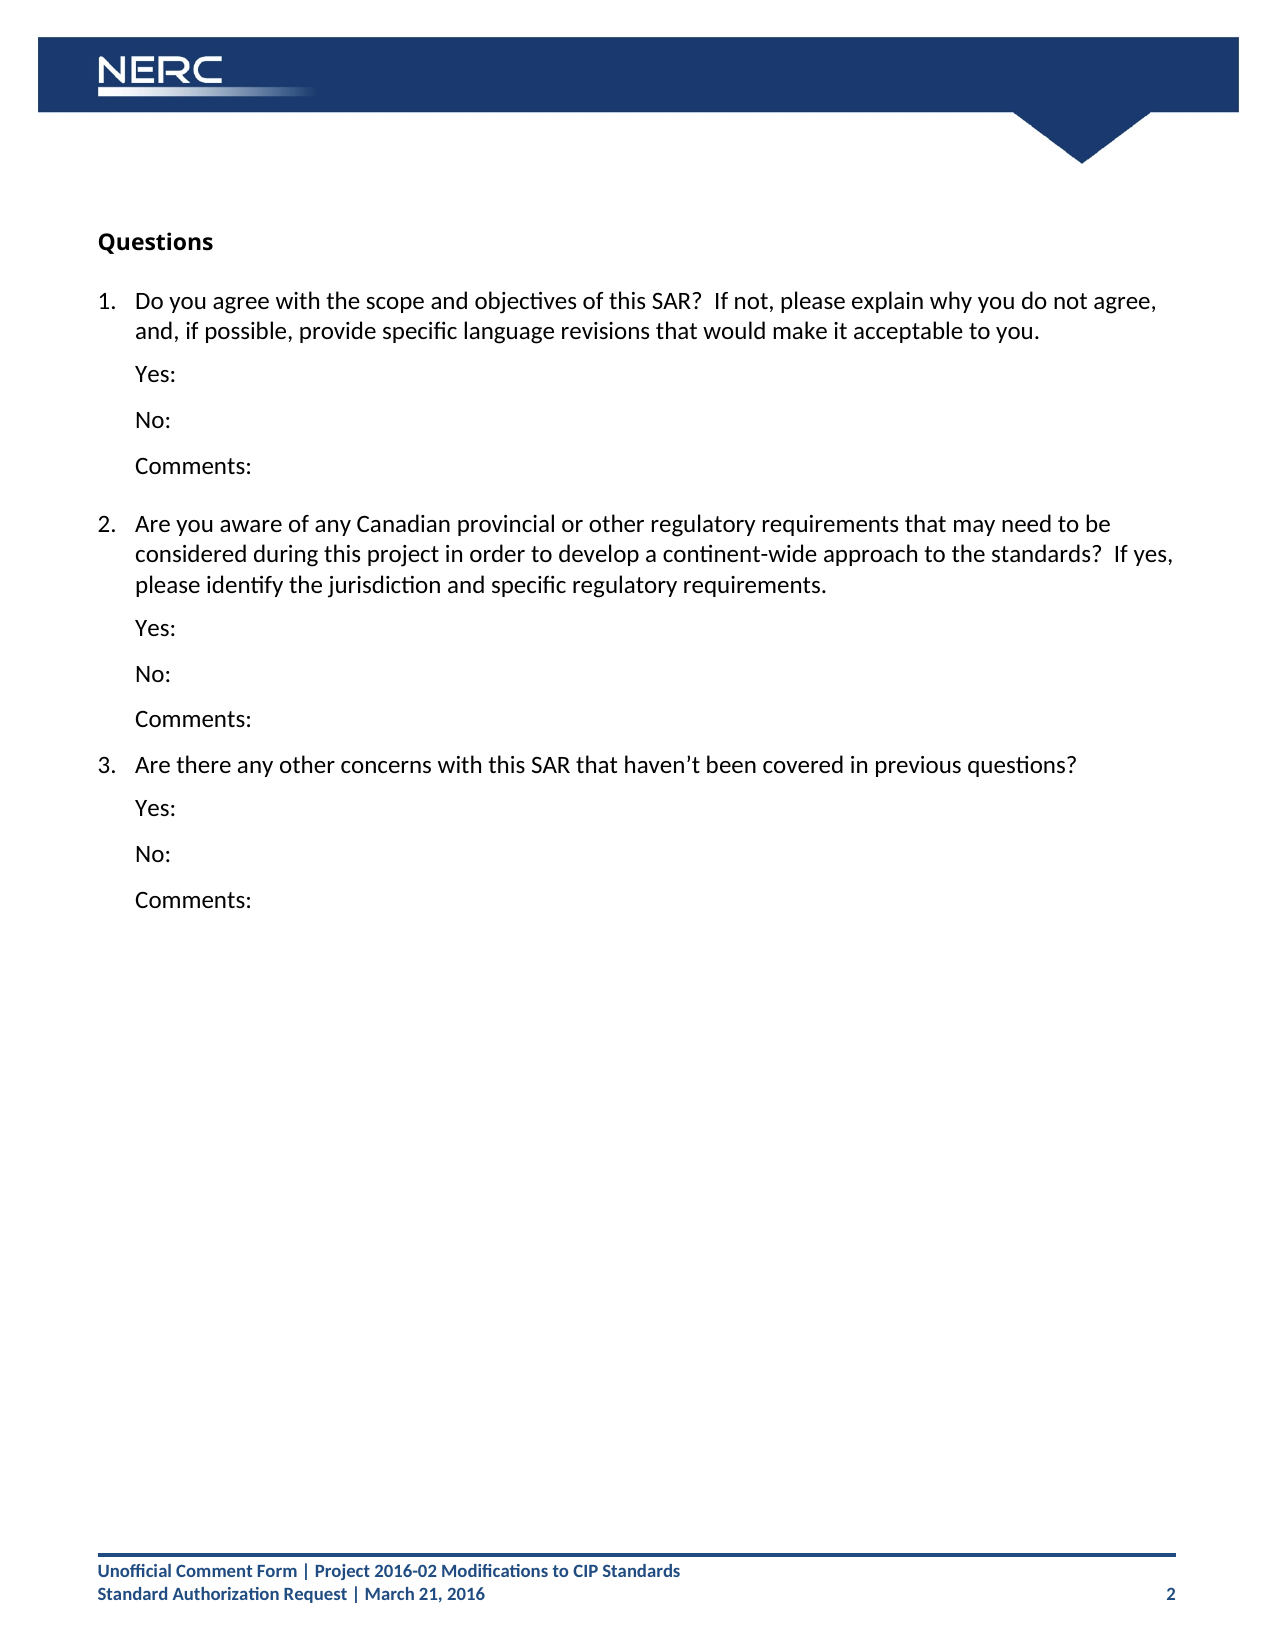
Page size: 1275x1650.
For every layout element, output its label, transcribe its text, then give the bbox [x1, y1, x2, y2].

list Are there any other concerns with this SAR that haven’t been covered in previous questions? [97, 749, 1177, 780]
subtitle Questions [97, 226, 1177, 257]
text Comments: [135, 703, 1177, 734]
list Comments: [135, 450, 1177, 480]
text Yes: [135, 612, 1177, 643]
list Are you aware of any Canadian provincial or other regulatory requirements that may need to be considered during this project in order to develop a continent-wide approach to the standards? If yes, please identify the jurisdiction and specific regulatory requirements. [97, 508, 1177, 599]
text Comments: [135, 884, 1177, 914]
text No: [135, 658, 1177, 688]
text Yes: [135, 358, 1177, 389]
text No: [135, 404, 1177, 434]
text Yes: [135, 792, 1177, 823]
list Do you agree with the scope and objectives of this SAR? If not, please explain why you do not agree, and, if possible, provide specific language revisions that would make it acceptable to you. [97, 285, 1177, 346]
text No: [135, 838, 1177, 868]
picture [0, 0, 1275, 164]
